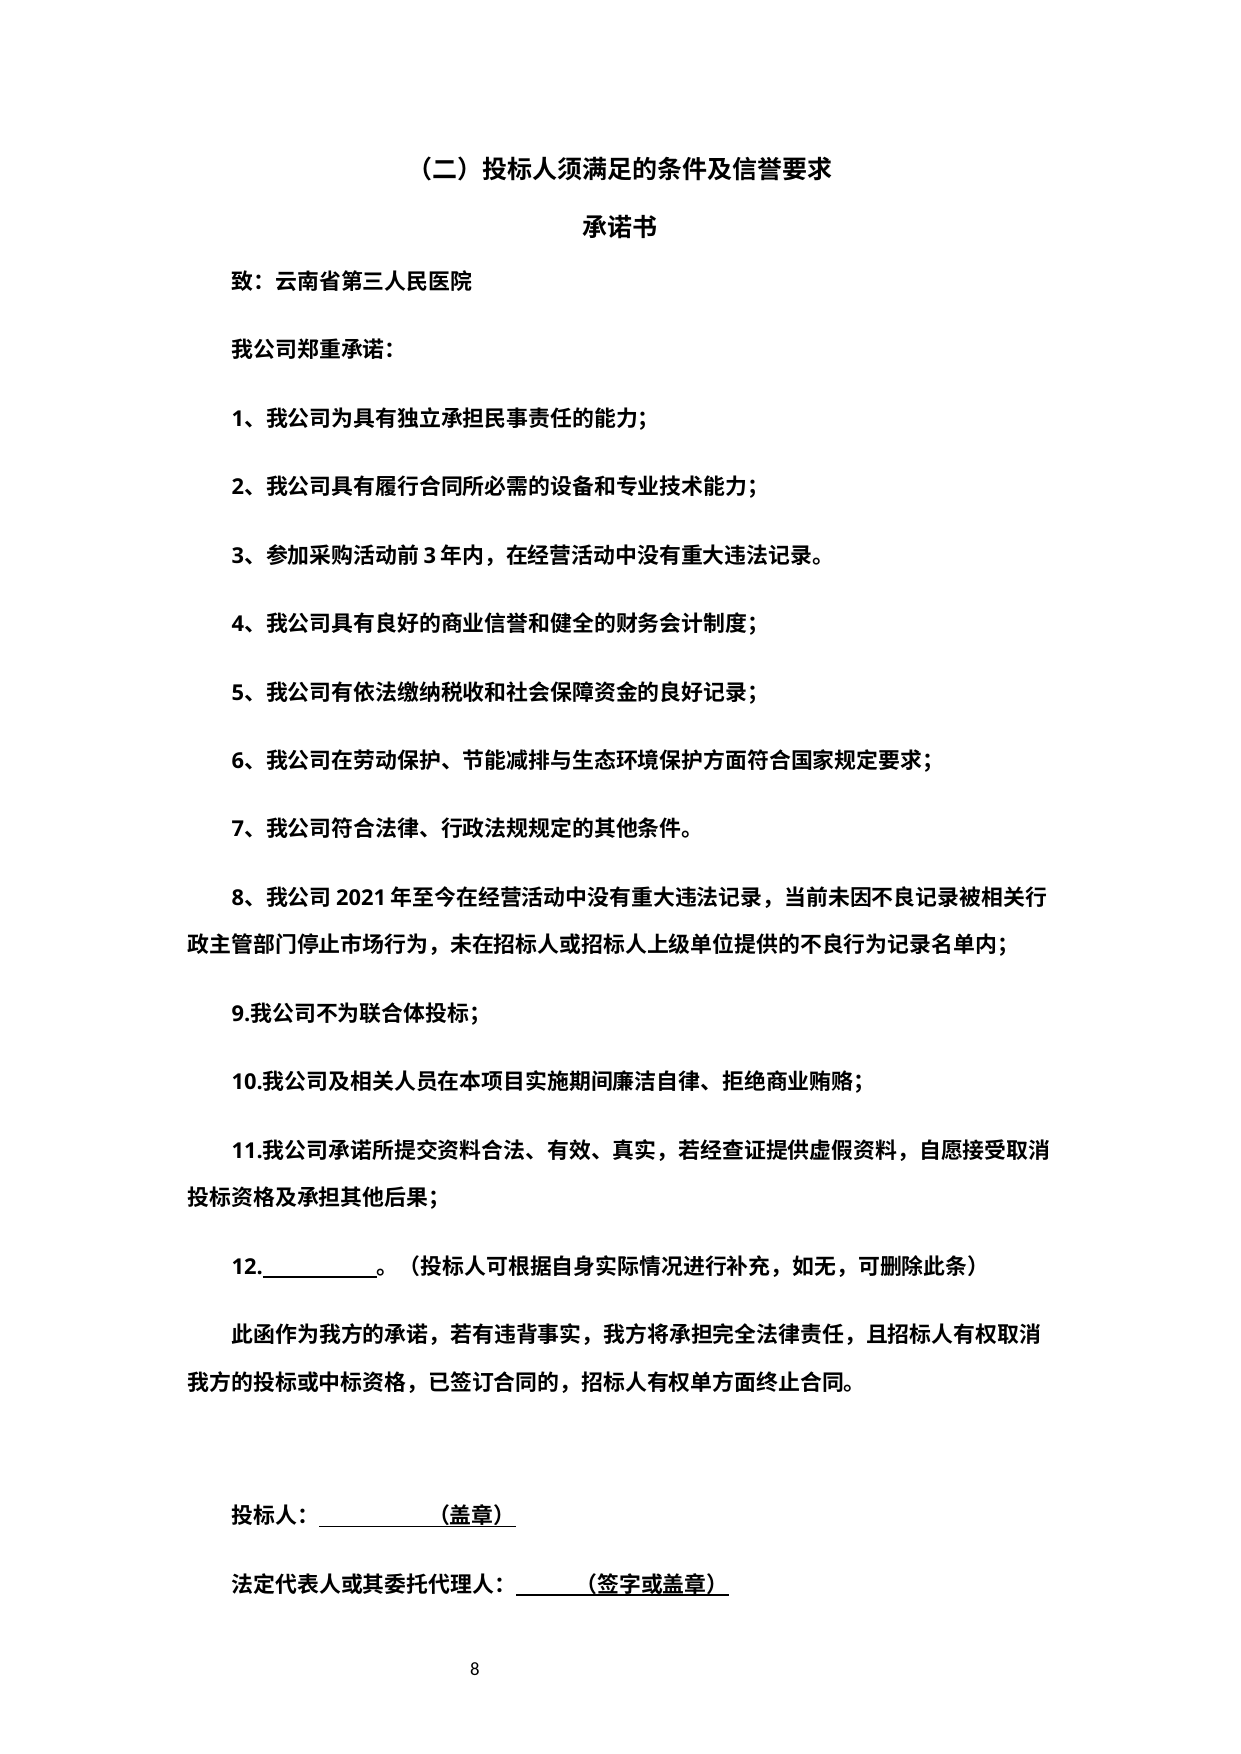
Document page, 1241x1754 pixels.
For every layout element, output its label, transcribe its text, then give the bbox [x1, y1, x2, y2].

text 10.我公司及相关人员在本项目实施期间廉洁自律、拒绝商业贿赂； [187, 1064, 1053, 1096]
text 4、我公司具有良好的商业信誉和健全的财务会计制度； [187, 606, 1053, 638]
text 3、参加采购活动前3年内，在经营活动中没有重大违法记录。 [187, 538, 1053, 569]
text 法定代表人或其委托代理人： （签字或盖章） [187, 1567, 1053, 1598]
text 2、我公司具有履行合同所必需的设备和专业技术能力； [187, 469, 1053, 501]
text （二）投标人须满足的条件及信誉要求 [187, 150, 1053, 186]
text 1、我公司为具有独立承担民事责任的能力； [187, 401, 1053, 433]
text 此函作为我方的承诺，若有违背事实，我方将承担完全法律责任，且招标人有权取消我方的投标或中标资格，已签订合同的，招标人有权单方面终止合同。 [187, 1317, 1053, 1396]
text 9.我公司不为联合体投标； [187, 996, 1053, 1028]
text 12. 。（投标人可根据自身实际情况进行补充，如无，可删除此条） [187, 1249, 1053, 1280]
text 我公司郑重承诺： [187, 332, 1053, 364]
text 11.我公司承诺所提交资料合法、有效、真实，若经查证提供虚假资料，自愿接受取消投标资格及承担其他后果； [187, 1133, 1053, 1212]
text 5、我公司有依法缴纳税收和社会保障资金的良好记录； [187, 674, 1053, 706]
text 投标人： （盖章） [187, 1498, 1053, 1530]
text 承诺书 [187, 207, 1053, 243]
text 8、我公司2021年至今在经营活动中没有重大违法记录，当前未因不良记录被相关行政主管部门停止市场行为，未在招标人或招标人上级单位提供的不良行为记录名单内； [187, 880, 1053, 959]
text 7、我公司符合法律、行政法规规定的其他条件。 [187, 811, 1053, 843]
text 致：云南省第三人民医院 [187, 264, 1053, 296]
text 6、我公司在劳动保护、节能减排与生态环境保护方面符合国家规定要求； [187, 743, 1053, 775]
